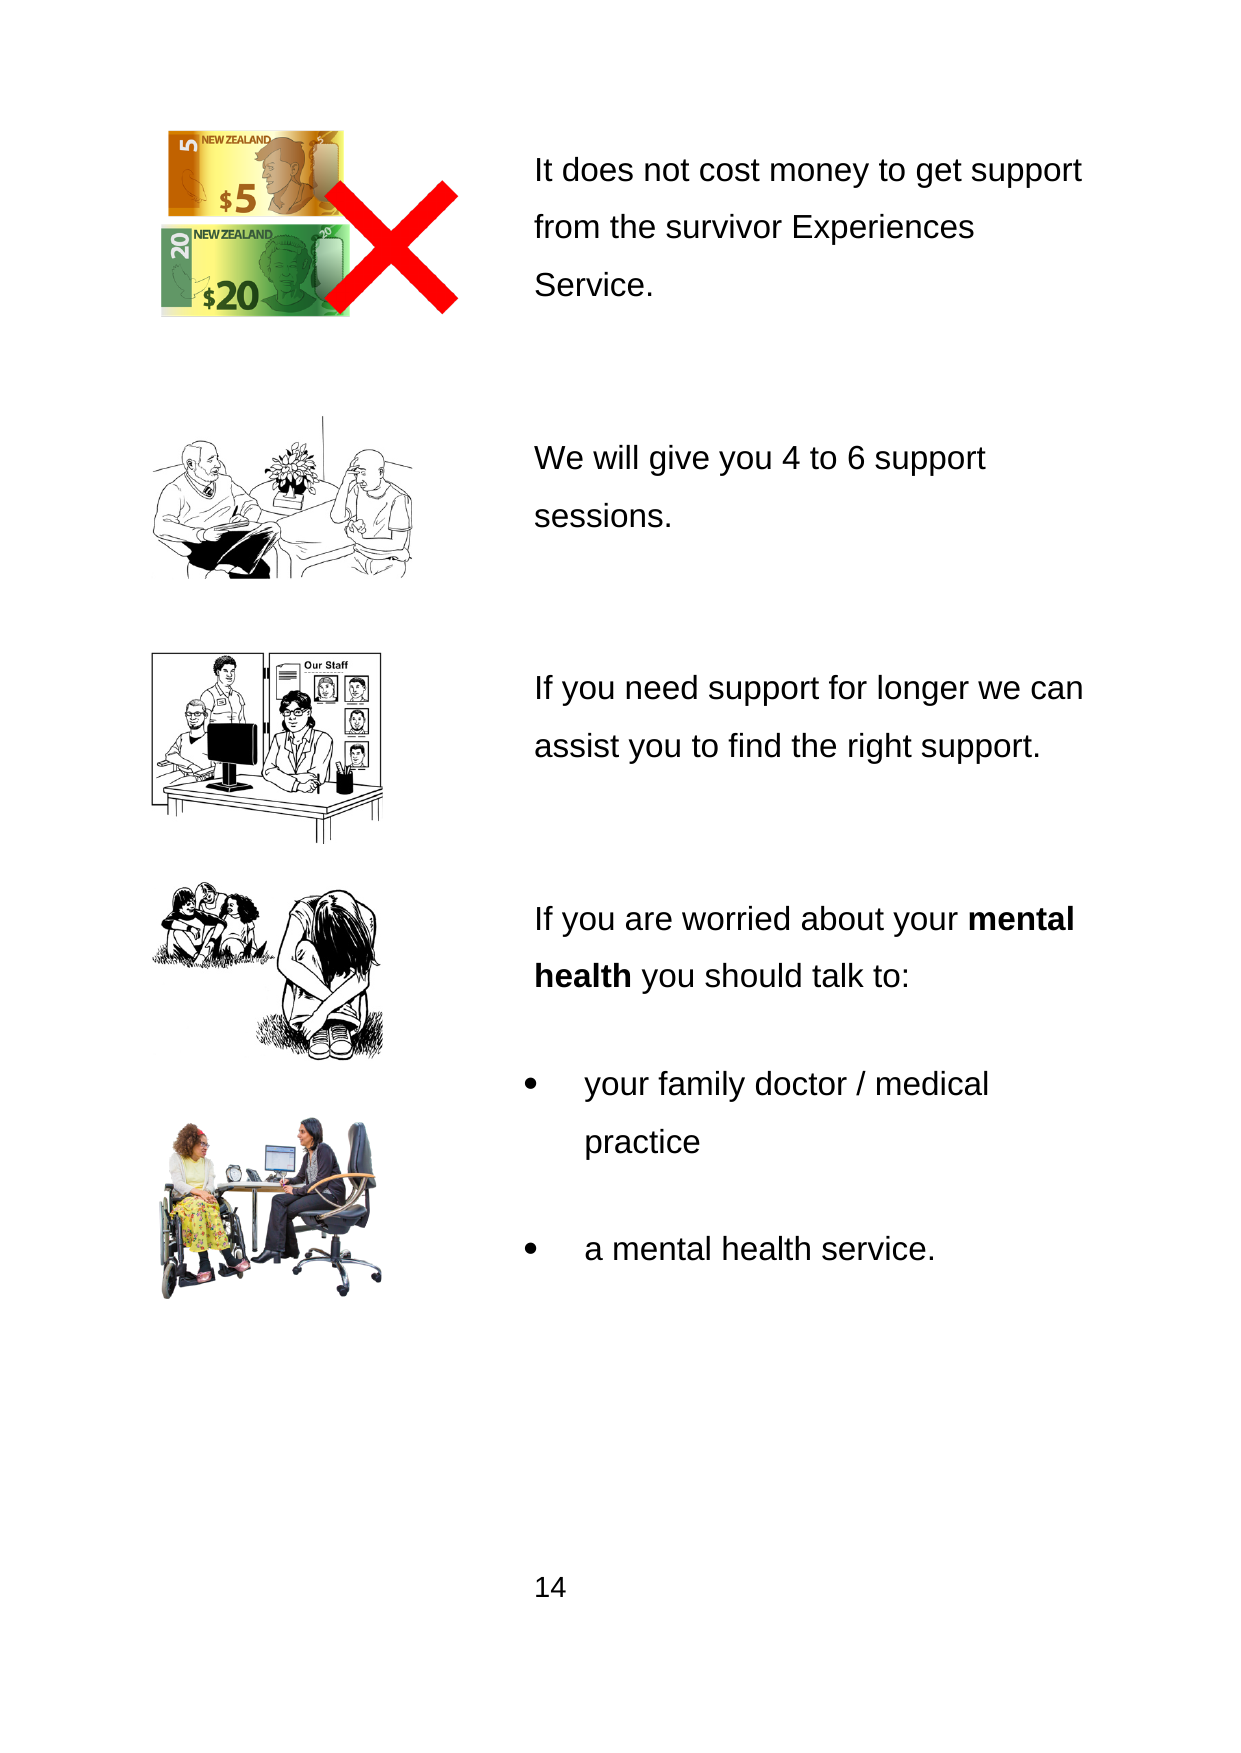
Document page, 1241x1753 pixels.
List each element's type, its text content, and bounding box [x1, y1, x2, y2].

picture [150, 125, 482, 338]
list your family doctor / medical practice [525, 1064, 1090, 1160]
text It does not cost money to get support from the survivor Experiences Service. [534, 150, 1090, 304]
text We will give you 4 to 6 support sessions. [534, 438, 1090, 534]
picture [150, 414, 415, 580]
picture [154, 1112, 381, 1301]
text If you need support for longer we can assist you to find the right support. [534, 668, 1090, 764]
picture [150, 880, 383, 1061]
picture [150, 652, 383, 844]
list a mental health service. [525, 1229, 1090, 1268]
text If you are worried about your mental health you should talk to: [534, 899, 1090, 995]
